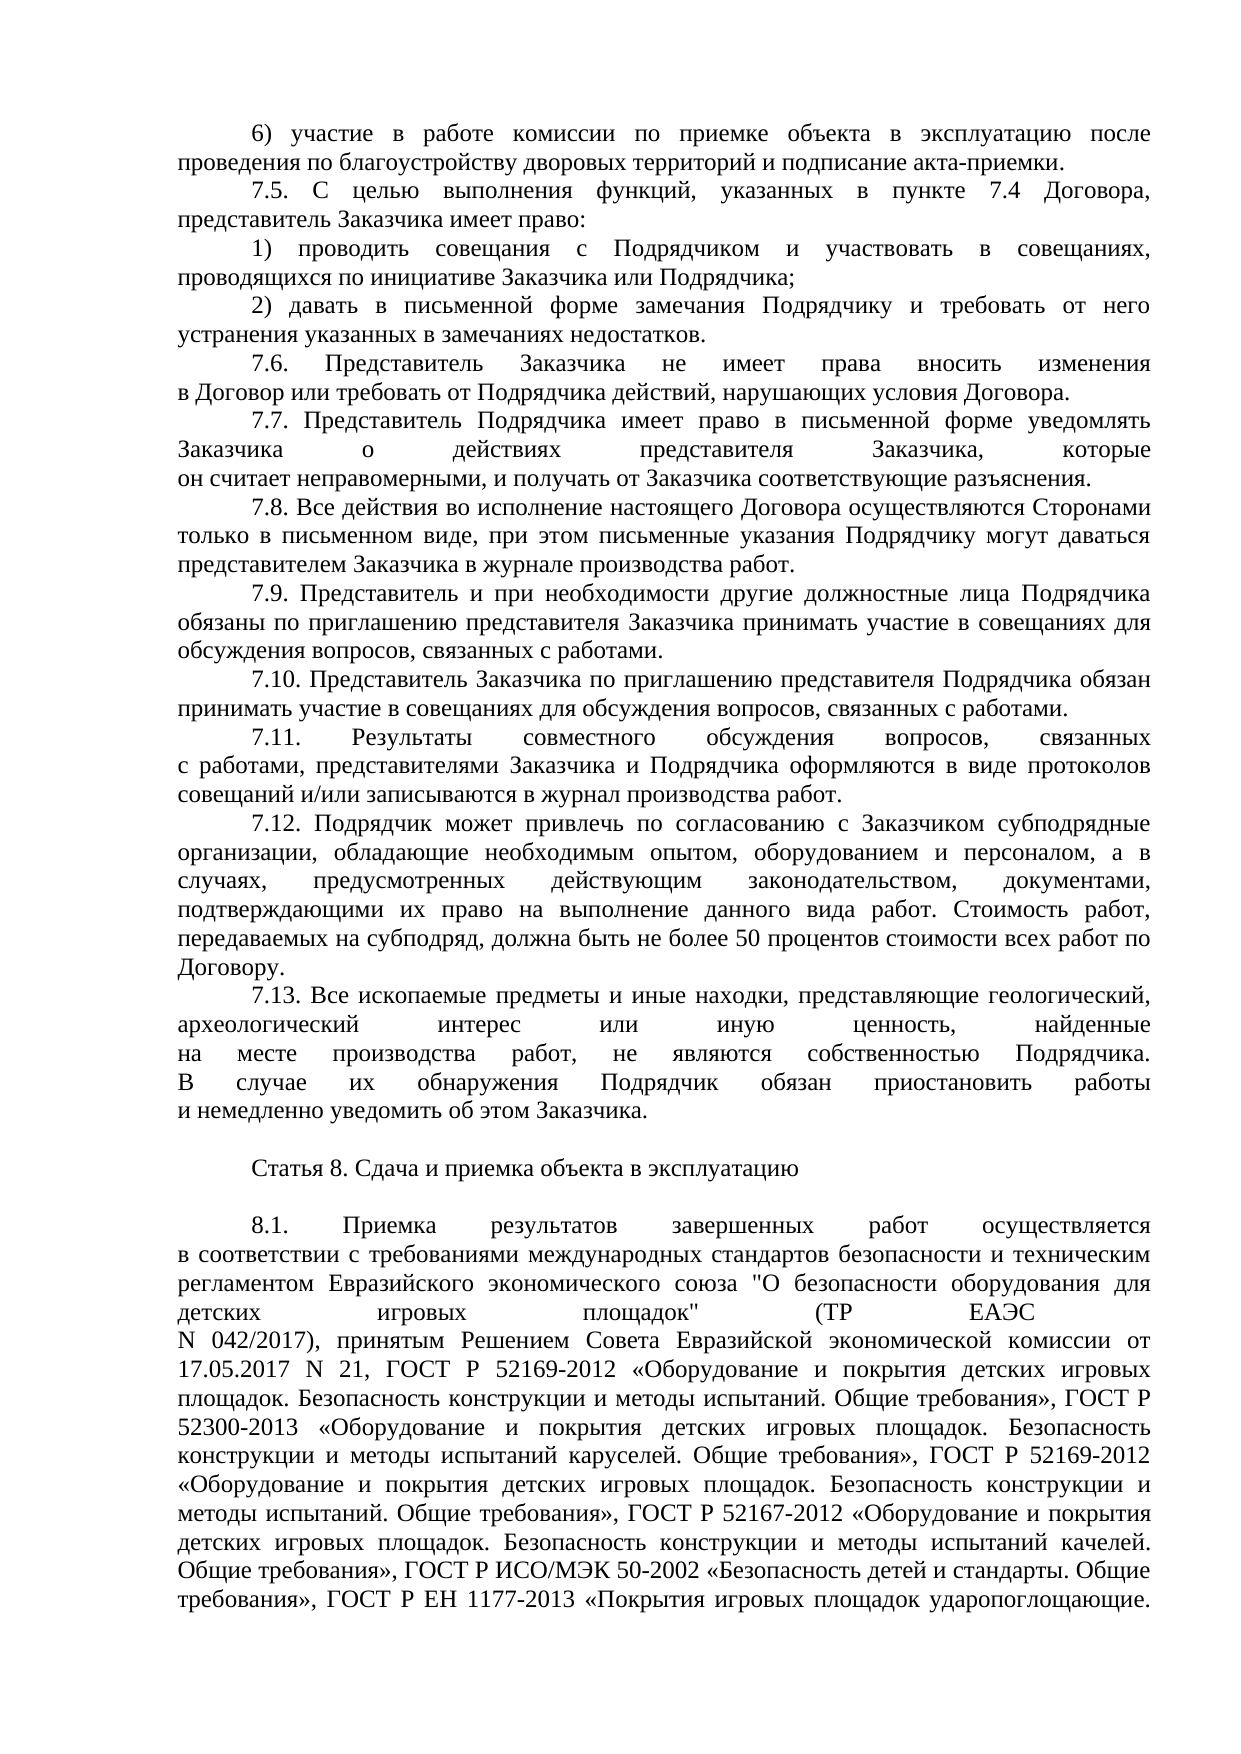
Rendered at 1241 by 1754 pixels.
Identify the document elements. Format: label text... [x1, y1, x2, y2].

text 6) участие в работе комиссии по приемке объекта в эксплуатацию после проведения по благоустройству дворовых территорий и подписание акта-приемки. [177, 118, 1152, 176]
text 7.6. Представитель Заказчика не имеет права вносить изменения в Договор или требовать от Подрядчика действий, нарушающих условия Договора. [177, 348, 1152, 406]
text 7.12. Подрядчик может привлечь по согласованию с Заказчиком субподрядные организации, обладающие необходимым опытом, оборудованием и персоналом, а в случаях, предусмотренных действующим законодательством, документами, подтверждающими их право на выполнение данного вида работ. Стоимость работ, передаваемых на субподряд, должна быть не более 50 процентов стоимости всех работ по Договору. [177, 808, 1152, 981]
text 7.9. Представитель и при необходимости другие должностные лица Подрядчика обязаны по приглашению представителя Заказчика принимать участие в совещаниях для обсуждения вопросов, связанных с работами. [177, 578, 1152, 664]
text Статья 8. Сдача и приемка объекта в эксплуатацию [177, 1153, 1152, 1182]
text 1) проводить совещания с Подрядчиком и участвовать в совещаниях, проводящихся по инициативе Заказчика или Подрядчика; [177, 233, 1152, 291]
text 2) давать в письменной форме замечания Подрядчику и требовать от него устранения указанных в замечаниях недостатков. [177, 291, 1152, 348]
text 7.13. Все ископаемые предметы и иные находки, представляющие геологический, археологический интерес или иную ценность, найденные на месте производства работ, не являются собственностью Подрядчика. В случае их обнаружения Подрядчик обязан приостановить работы и немедленно уведомить об этом Заказчика. [177, 981, 1152, 1124]
text 7.10. Представитель Заказчика по приглашению представителя Подрядчика обязан принимать участие в совещаниях для обсуждения вопросов, связанных с работами. [177, 664, 1152, 722]
text 7.11. Результаты совместного обсуждения вопросов, связанных с работами, представителями Заказчика и Подрядчика оформляются в виде протоколов совещаний и/или записываются в журнал производства работ. [177, 722, 1152, 808]
text 7.8. Все действия во исполнение настоящего Договора осуществляются Сторонами только в письменном виде, при этом письменные указания Подрядчику могут даваться представителем Заказчика в журнале производства работ. [177, 492, 1152, 578]
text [177, 1211, 1152, 1613]
text 7.5. С целью выполнения функций, указанных в пункте 7.4 Договора, представитель Заказчика имеет право: [177, 176, 1152, 233]
text 7.7. Представитель Подрядчика имеет право в письменной форме уведомлять Заказчика о действиях представителя Заказчика, которые он считает неправомерными, и получать от Заказчика соответствующие разъяснения. [177, 406, 1152, 492]
